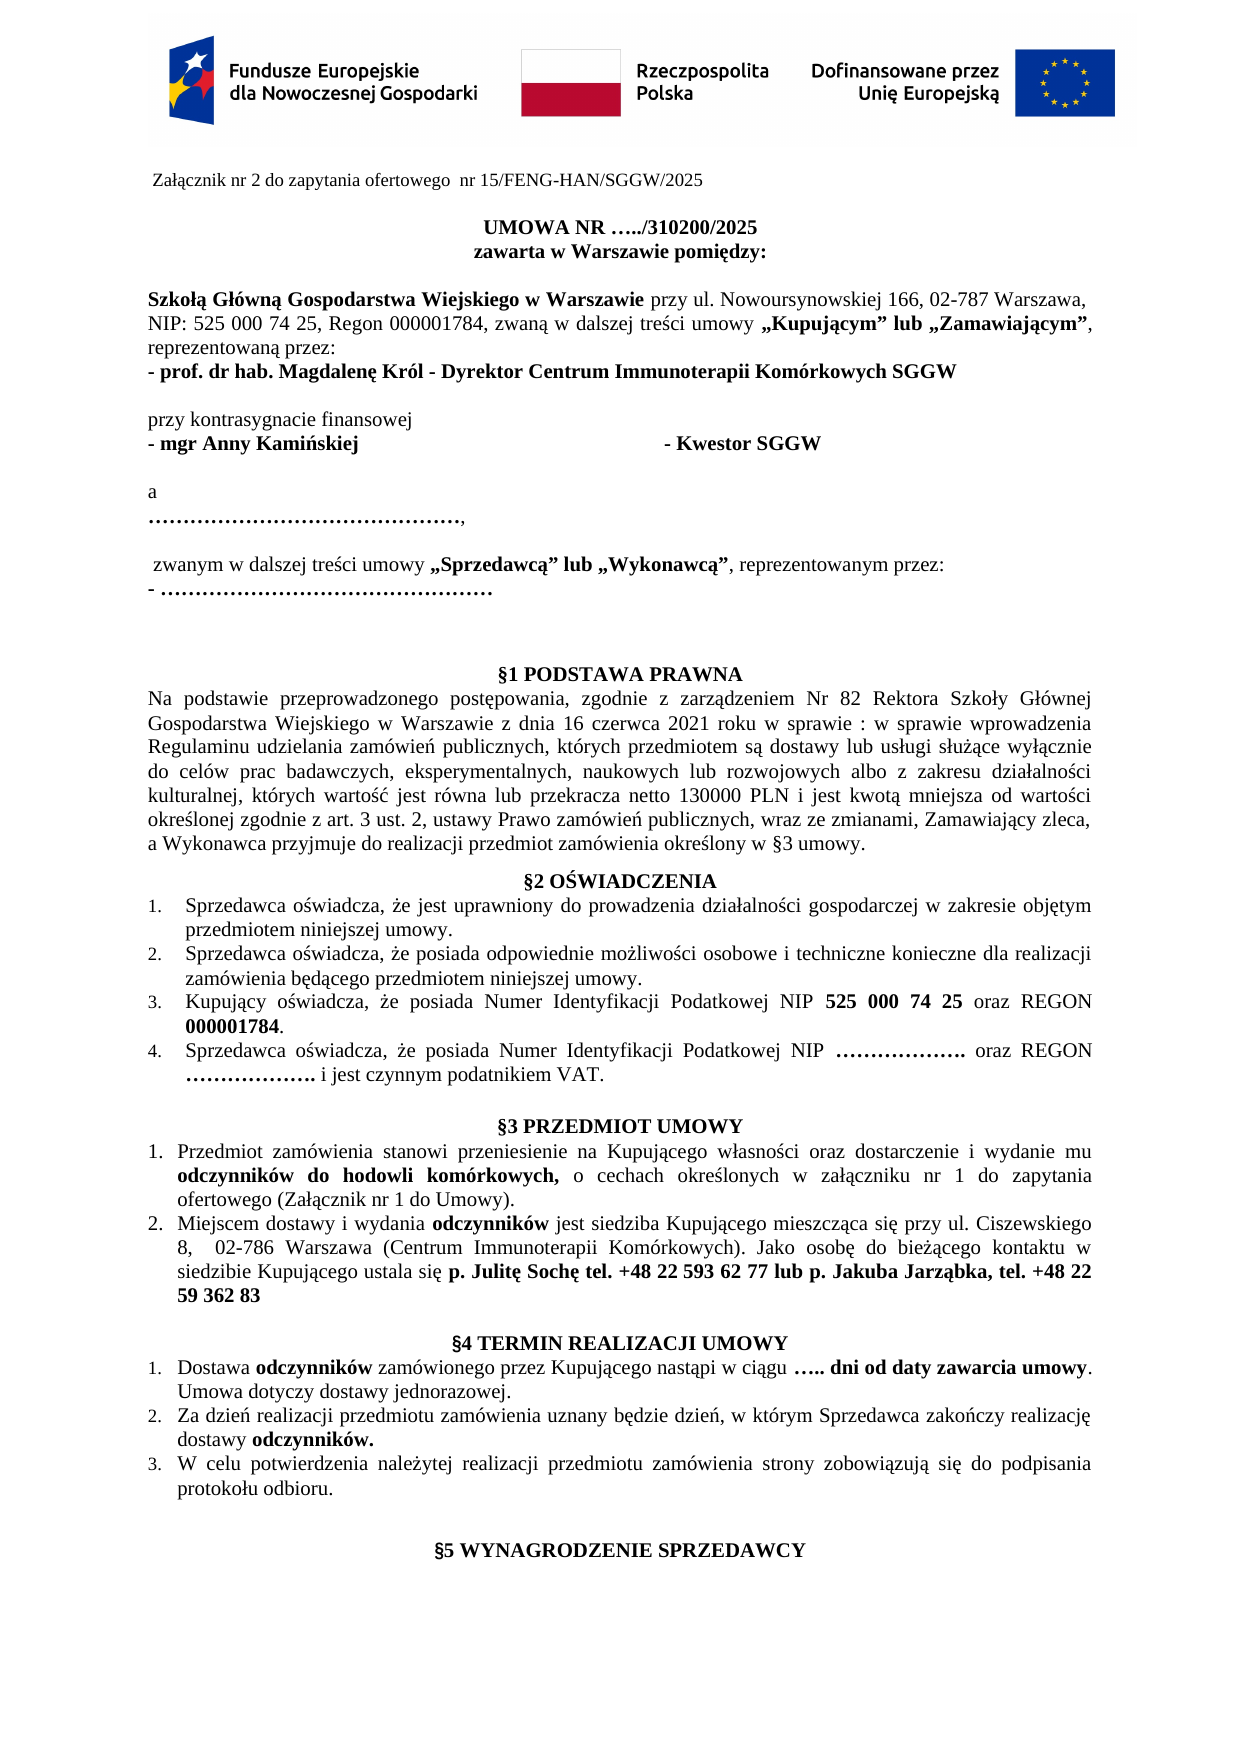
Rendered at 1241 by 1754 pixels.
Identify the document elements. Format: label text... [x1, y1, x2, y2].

list W celu potwierdzenia należytej realizacji przedmiotu zamówienia strony zobowiązują się do podpisania protokołu odbioru. [148, 1451, 1093, 1499]
text zawarta w Warszawie pomiędzy: [148, 239, 1093, 263]
text ………………………………………, [148, 503, 1093, 528]
list Za dzień realizacji przedmiotu zamówienia uznany będzie dzień, w którym Sprzedawca zakończy realizację dostawy odczynników. [148, 1403, 1093, 1451]
text 1 PODSTAWA PRAWNA [148, 662, 1093, 686]
list Sprzedawca oświadcza, że posiada odpowiednie możliwości osobowe i techniczne konieczne dla realizacji zamówienia będącego przedmiotem niniejszej umowy. [148, 941, 1093, 989]
text - prof. dr hab. Magdalenę Król - Dyrektor Centrum Immunoterapii Komórkowych SGGW [148, 359, 1093, 383]
text - ………………………………………… [148, 576, 1093, 600]
text Szkołą Główną Gospodarstwa Wiejskiego w Warszawie przy ul. Nowoursynowskiej 166, 02-787 Warszawa, NIP: 525 000 74 25, Regon 000001784, zwaną w dalszej treści umowy „Kupującym” lub „Zamawiającym”, reprezentowaną przez: [148, 287, 1093, 359]
text 4 TERMIN REALIZACJI UMOWY [148, 1331, 1093, 1355]
list Dostawa odczynników zamówionego przez Kupującego nastąpi w ciągu ….. dni od daty zawarcia umowy. Umowa dotyczy dostawy jednorazowej. [148, 1355, 1093, 1403]
text Na podstawie przeprowadzonego postępowania, zgodnie z zarządzeniem Nr 82 Rektora Szkoły Głównej Gospodarstwa Wiejskiego w Warszawie z dnia 16 czerwca 2021 roku w sprawie : w sprawie wprowadzenia Regulaminu udzielania zamówień publicznych, których przedmiotem są dostawy lub usługi służące wyłącznie do celów prac badawczych, eksperymentalnych, naukowych lub rozwojowych albo z zakresu działalności kulturalnej, których wartość jest równa lub przekracza netto 130000 PLN i jest kwotą mniejsza od wartości określonej zgodnie z art. 3 ust. 2, ustawy Prawo zamówień publicznych, wraz ze zmianami, Zamawiający zleca, a Wykonawca przyjmuje do realizacji przedmiot zamówienia określony w 3 umowy. [148, 686, 1093, 855]
text Załącznik nr 2 do zapytania ofertowego nr 15/FENG-HAN/SGGW/2025 [148, 169, 1093, 191]
text 3 PRZEDMIOT UMOWY [148, 1114, 1093, 1138]
text UMOWA NR …../310200/2025 [148, 215, 1093, 239]
text 2 OŚWIADCZENIA [148, 869, 1093, 893]
text przy kontrasygnacie finansowej [148, 407, 1093, 431]
list Kupujący oświadcza, że posiada Numer Identyfikacji Podatkowej NIP 525 000 74 25 oraz REGON 000001784. [148, 989, 1093, 1038]
list Przedmiot zamówienia stanowi przeniesienie na Kupującego własności oraz dostarczenie i wydanie mu odczynników do hodowli komórkowych, o cechach określonych w załączniku nr 1 do zapytania ofertowego (Załącznik nr 1 do Umowy). [148, 1138, 1093, 1211]
list Sprzedawca oświadcza, że posiada Numer Identyfikacji Podatkowej NIP ………………. oraz REGON ………………. i jest czynnym podatnikiem VAT. [148, 1038, 1093, 1086]
list Sprzedawca oświadcza, że jest uprawniony do prowadzenia działalności gospodarczej w zakresie objętym przedmiotem niniejszej umowy. [148, 893, 1093, 941]
list Miejscem dostawy i wydania odczynników jest siedziba Kupującego mieszcząca się przy ul. Ciszewskiego 8, 02-786 Warszawa (Centrum Immunoterapii Komórkowych). Jako osobę do bieżącego kontaktu w siedzibie Kupującego ustala się p. Julitę Sochę tel. +48 22 593 62 77 lub p. Jakuba Jarząbka, tel. +48 22 59 362 83 [148, 1211, 1093, 1307]
picture [147, 13, 1137, 147]
text 5 WYNAGRODZENIE SPRZEDAWCY [148, 1538, 1093, 1562]
text - mgr Anny Kamińskiej - Kwestor SGGW [148, 431, 1093, 455]
text zwanym w dalszej treści umowy „Sprzedawcą” lub „Wykonawcą”, reprezentowanym przez: [148, 552, 1093, 576]
text a [148, 479, 1093, 503]
